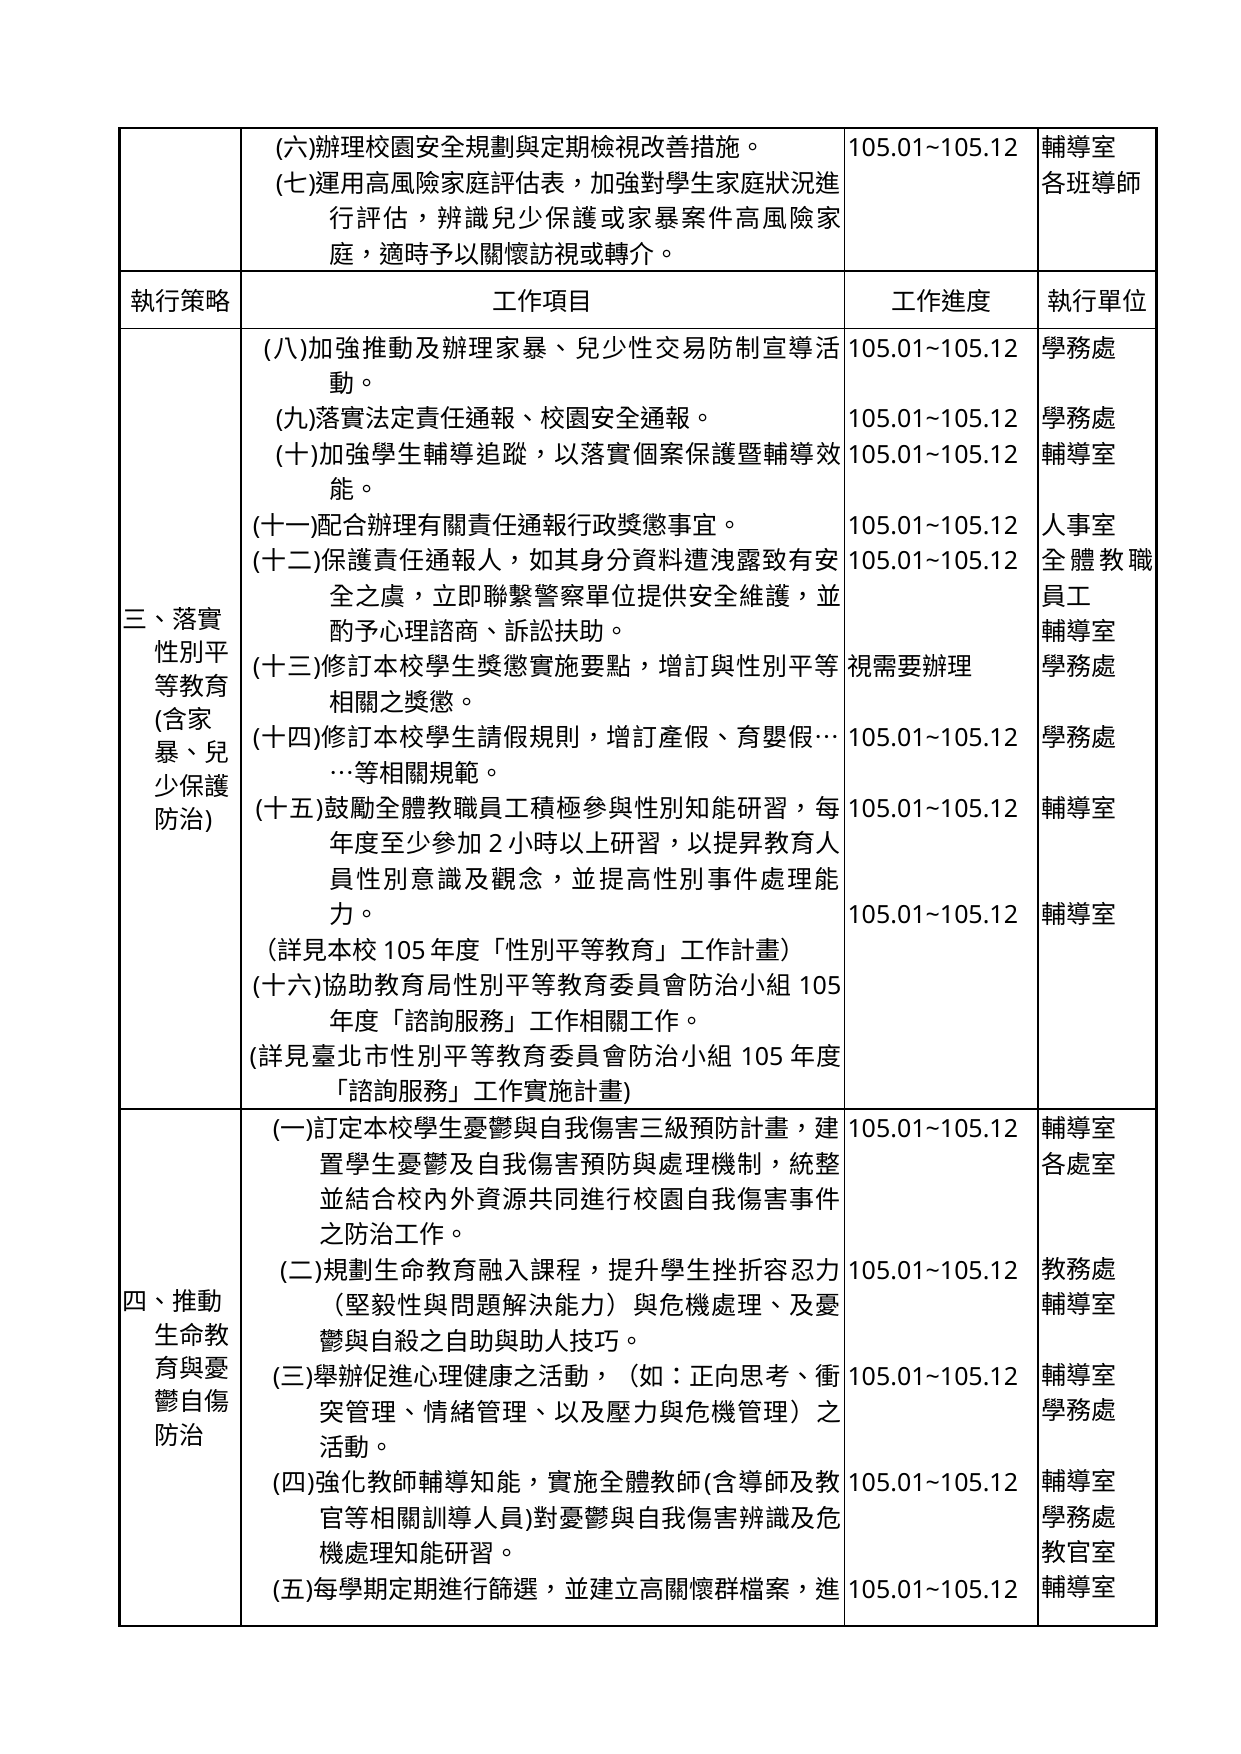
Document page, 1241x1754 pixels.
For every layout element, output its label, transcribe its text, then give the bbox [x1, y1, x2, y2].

table_cell 執行策略 [121, 272, 240, 328]
table_cell 四、推動生命教育與憂鬱自傷防治 [121, 1110, 240, 1625]
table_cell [242, 1110, 844, 1625]
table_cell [121, 129, 240, 270]
table_cell 執行單位 [1039, 272, 1155, 328]
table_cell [845, 1110, 1037, 1625]
table_cell (八)加強推動及辦理家暴、兒少性交易防制宣導活動。 (九)落實法定責任通報、校園安全通報。 (十)加強學生輔導追蹤，以落實個案保護暨輔導效能。 (十一)配合辦理有關責任通報行政獎懲事宜。 (十二)保護責任通報人，如其身分資料遭洩露致有安全之虞，立即聯繫警察單位提供安全維護，並酌予心理諮商、訴訟扶助。 (十三)修訂本校學生獎懲實施要點，增訂與性別平等相關之獎懲。 (十四)修訂本校學生請假規則，增訂產假、育嬰假……等相關規範。 (十五)鼓勵全體教職員工積極參與性別知能研習，每年度至少參加2小時以上研習，以提昇教育人員性別意識及觀念，並提高性別事件處理能力。 （詳見本校105年度「性別平等教育」工作計畫） (十六)協助教育局性別平等教育委員會防治小組105年度「諮詢服務」工作相關工作。 (詳見臺北市性別平等教育委員會防治小組105年度「諮詢服務」工作實施計畫) [242, 329, 844, 1108]
table_cell 學務處 學務處 輔導室 人事室 全體教職員工 輔導室 學務處 學務處 輔導室 輔導室 [1039, 329, 1155, 1108]
table_cell 工作進度 [845, 272, 1037, 328]
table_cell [1039, 129, 1155, 270]
table_cell 105.01~105.12 105.01~105.12 105.01~105.12 105.01~105.12 105.01~105.12 視需要辦理 105.01~105.12 105.01~105.12 105.01~105.12 [845, 329, 1037, 1108]
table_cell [845, 129, 1037, 270]
table_cell 三、落實性別平等教育(含家暴、兒少保護防治) [121, 329, 240, 1108]
table_cell 工作項目 [242, 272, 844, 328]
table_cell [242, 129, 844, 270]
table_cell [1039, 1110, 1155, 1625]
